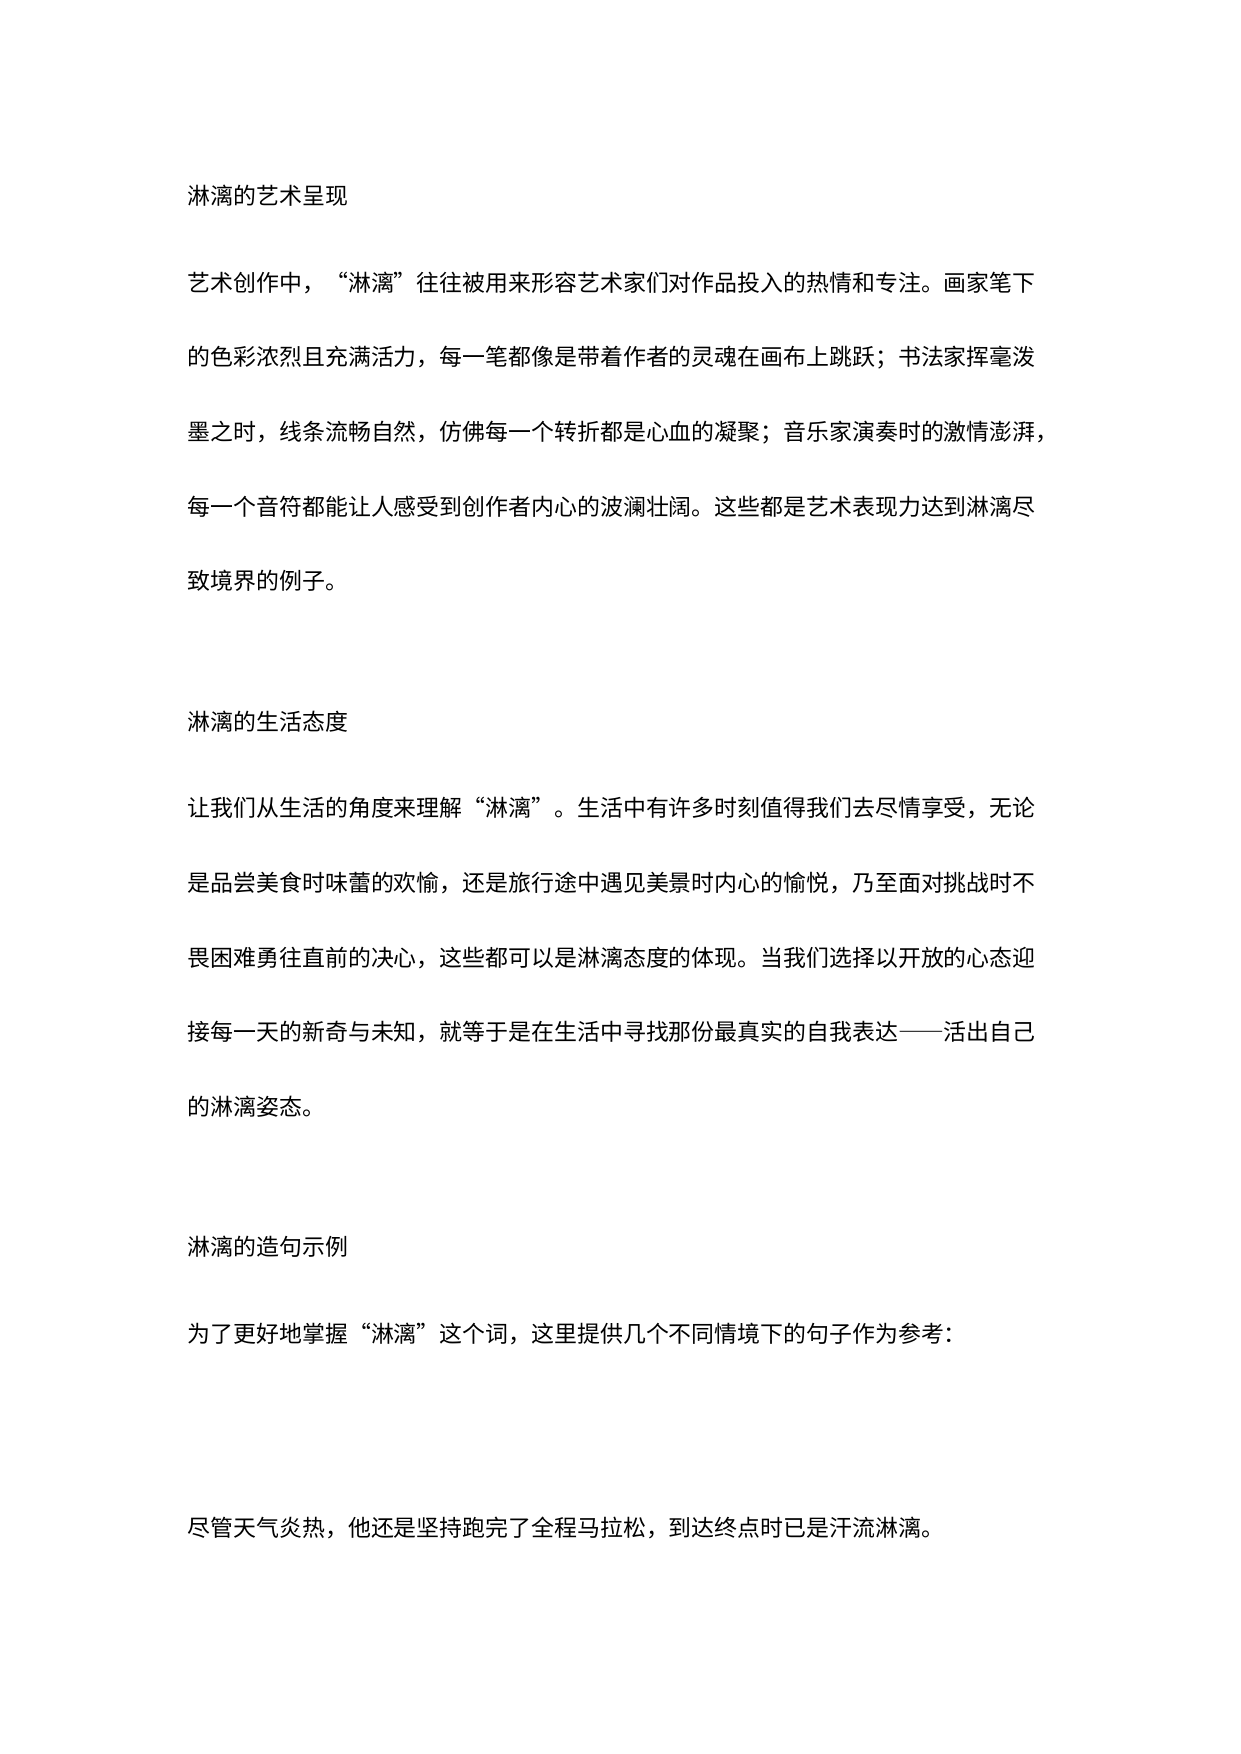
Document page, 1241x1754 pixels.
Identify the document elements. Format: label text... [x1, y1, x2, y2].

text 淋漓的造句示例 [187, 1213, 1053, 1278]
text 淋漓的生活态度 [187, 688, 1053, 753]
text 淋漓的艺术呈现 [187, 162, 1053, 227]
text 尽管天气炎热，他还是坚持跑完了全程马拉松，到达终点时已是汗流淋漓。 [187, 1494, 1053, 1559]
text 为了更好地掌握“淋漓”这个词，这里提供几个不同情境下的句子作为参考： [187, 1300, 1053, 1365]
text 让我们从生活的角度来理解“淋漓”。生活中有许多时刻值得我们去尽情享受，无论是品尝美食时味蕾的欢愉，还是旅行途中遇见美景时内心的愉悦，乃至面对挑战时不畏困难勇往直前的决心，这些都可以是淋漓态度的体现。当我们选择以开放的心态迎接每一天的新奇与未知，就等于是在生活中寻找那份最真实的自我表达——活出自己的淋漓姿态。 [187, 774, 1053, 1138]
text 艺术创作中，“淋漓”往往被用来形容艺术家们对作品投入的热情和专注。画家笔下的色彩浓烈且充满活力，每一笔都像是带着作者的灵魂在画布上跳跃；书法家挥毫泼墨之时，线条流畅自然，仿佛每一个转折都是心血的凝聚；音乐家演奏时的激情澎湃，每一个音符都能让人感受到创作者内心的波澜壮阔。这些都是艺术表现力达到淋漓尽致境界的例子。 [187, 248, 1053, 612]
